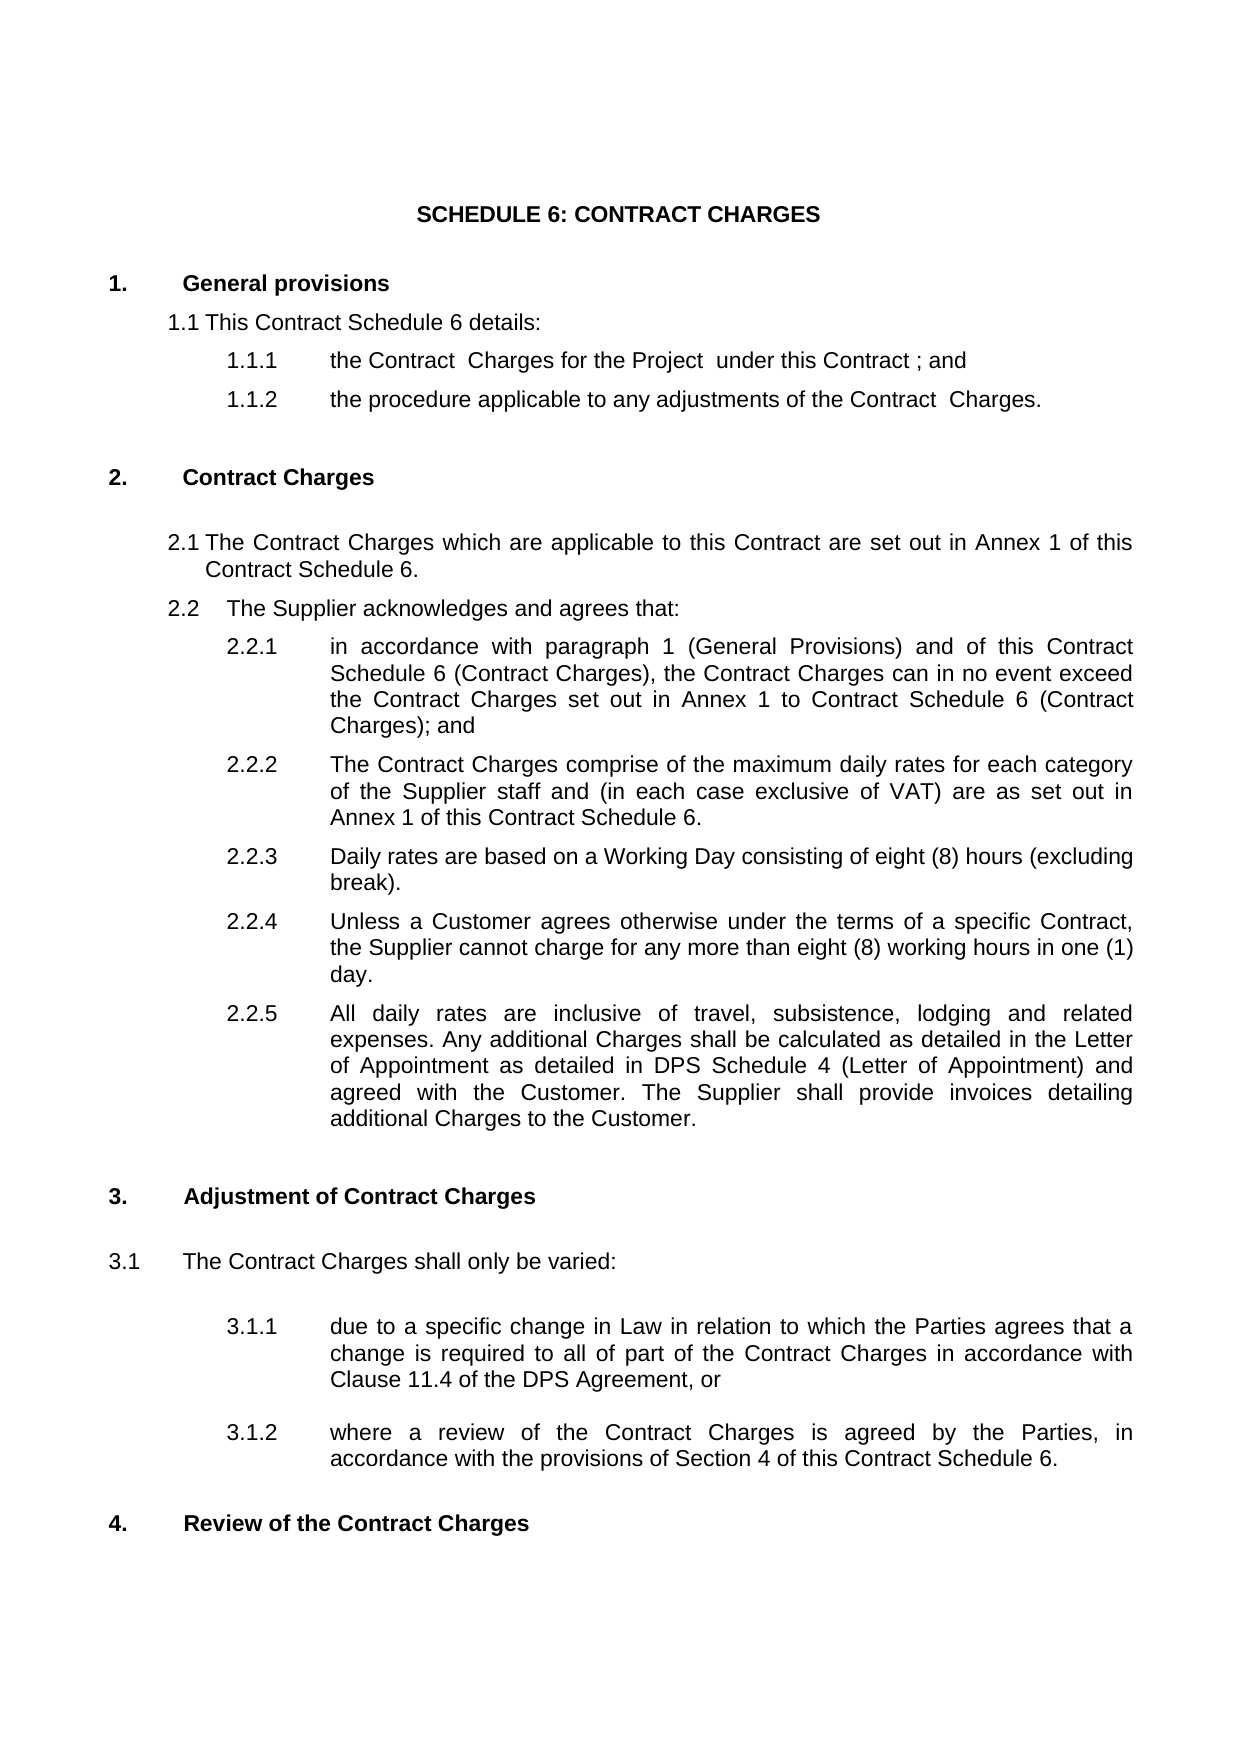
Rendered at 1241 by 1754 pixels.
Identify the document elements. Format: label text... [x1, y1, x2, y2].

list The Contract Charges shall only be varied: [108, 1248, 1134, 1274]
list General provisions [108, 270, 1134, 296]
text in accordance with paragraph 1 (General Provisions) and of this Contract Schedule 6 (Contract Charges), the Contract Charges can in no event exceed the Contract Charges set out in Annex 1 to Contract Schedule 6 (Contract Charges); and [226, 633, 1134, 739]
text All daily rates are inclusive of travel, subsistence, lodging and related expenses. Any additional Charges shall be calculated as detailed in the Letter of Appointment as detailed in DPS Schedule 4 (Letter of Appointment) and agreed with the Customer. The Supplier shall provide invoices detailing additional Charges to the Customer. [226, 999, 1134, 1131]
text Unless a Customer agrees otherwise under the terms of a specific Contract, the Supplier cannot charge for any more than eight (8) working hours in one (1) day. [226, 908, 1134, 987]
list Review of the Contract Charges [108, 1510, 1134, 1536]
list due to a specific change in Law in relation to which the Parties agrees that a change is required to all of part of the Contract Charges in accordance with Clause 11.4 of the DPS Agreement, or [226, 1313, 1134, 1392]
list Adjustment of Contract Charges [108, 1183, 1134, 1209]
list Contract Charges [108, 464, 1134, 490]
text SCHEDULE 6: CONTRACT CHARGES [416, 201, 1134, 227]
text The Contract Charges comprise of the maximum daily rates for each category of the Supplier staff and (in each case exclusive of VAT) are as set out in Annex 1 of this Contract Schedule 6. [226, 751, 1134, 830]
text the Contract Charges for the Project under this Contract ; and [226, 347, 1134, 374]
list where a review of the Contract Charges is agreed by the Parties, in accordance with the provisions of Section 4 of this Contract Schedule 6. [226, 1418, 1134, 1471]
text This Contract Schedule 6 details: [167, 309, 1134, 335]
text Daily rates are based on a Working Day consisting of eight (8) hours (excluding break). [226, 843, 1134, 896]
text the procedure applicable to any adjustments of the Contract Charges. [226, 386, 1134, 413]
text The Contract Charges which are applicable to this Contract are set out in Annex 1 of this Contract Schedule 6. [167, 529, 1134, 582]
text The Supplier acknowledges and agrees that: [167, 594, 1134, 621]
